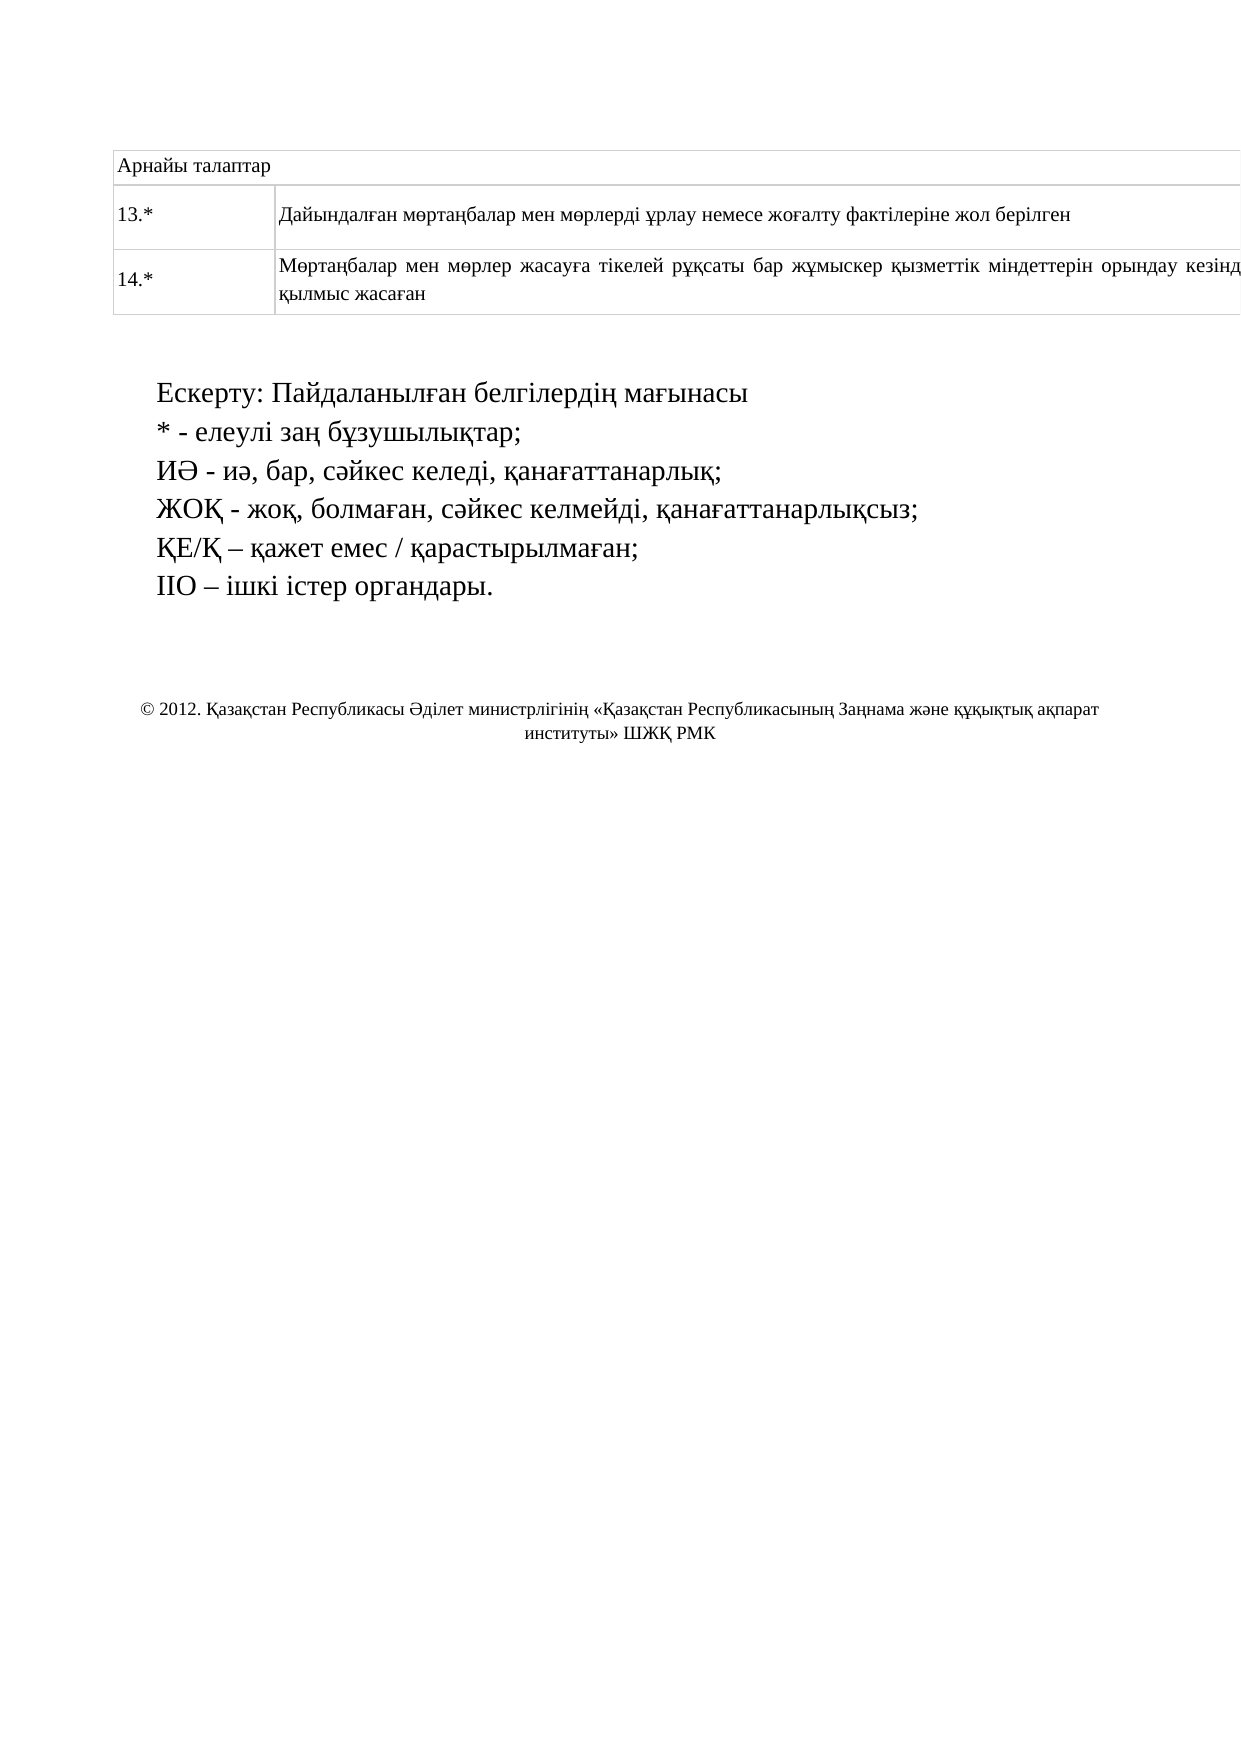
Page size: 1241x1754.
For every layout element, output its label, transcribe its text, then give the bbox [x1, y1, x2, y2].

text ИӘ - иә, бар, сәйкес келеді, қанағаттанарлық; [112, 453, 1128, 486]
table_cell 13.* [114, 186, 274, 249]
text ІІО – ішкі істер органдары. [112, 568, 1128, 602]
text * - елеулі заң бұзушылықтар; [112, 414, 1128, 448]
text ҚЕ/Қ – қажет емес / қарастырылмаған; [112, 530, 1128, 563]
text ЖОҚ - жоқ, болмаған, сәйкес келмейді, қанағаттанарлықсыз; [112, 491, 1128, 525]
table_cell Арнайы талаптар [114, 151, 1240, 184]
table_cell Дайындалған мөртаңбалар мен мөрлерді ұрлау немесе жоғалту фактілеріне жол берілген [276, 186, 1240, 249]
text Ескерту: Пайдаланылған белгілердің мағынасы [112, 376, 1128, 409]
table_cell Мөртаңбалар мен мөрлер жасауға тікелей рұқсаты бар жұмыскер қызметтік міндеттерін орындау кезінде қылмыс жасаған [276, 250, 1240, 314]
text © 2012. Қазақстан Республикасы Әділет министрлігінің «Қазақстан Республикасының Заңнама және құқықтық ақпарат институты» ШЖҚ РМК [112, 697, 1128, 744]
table_cell 14.* [114, 250, 274, 314]
